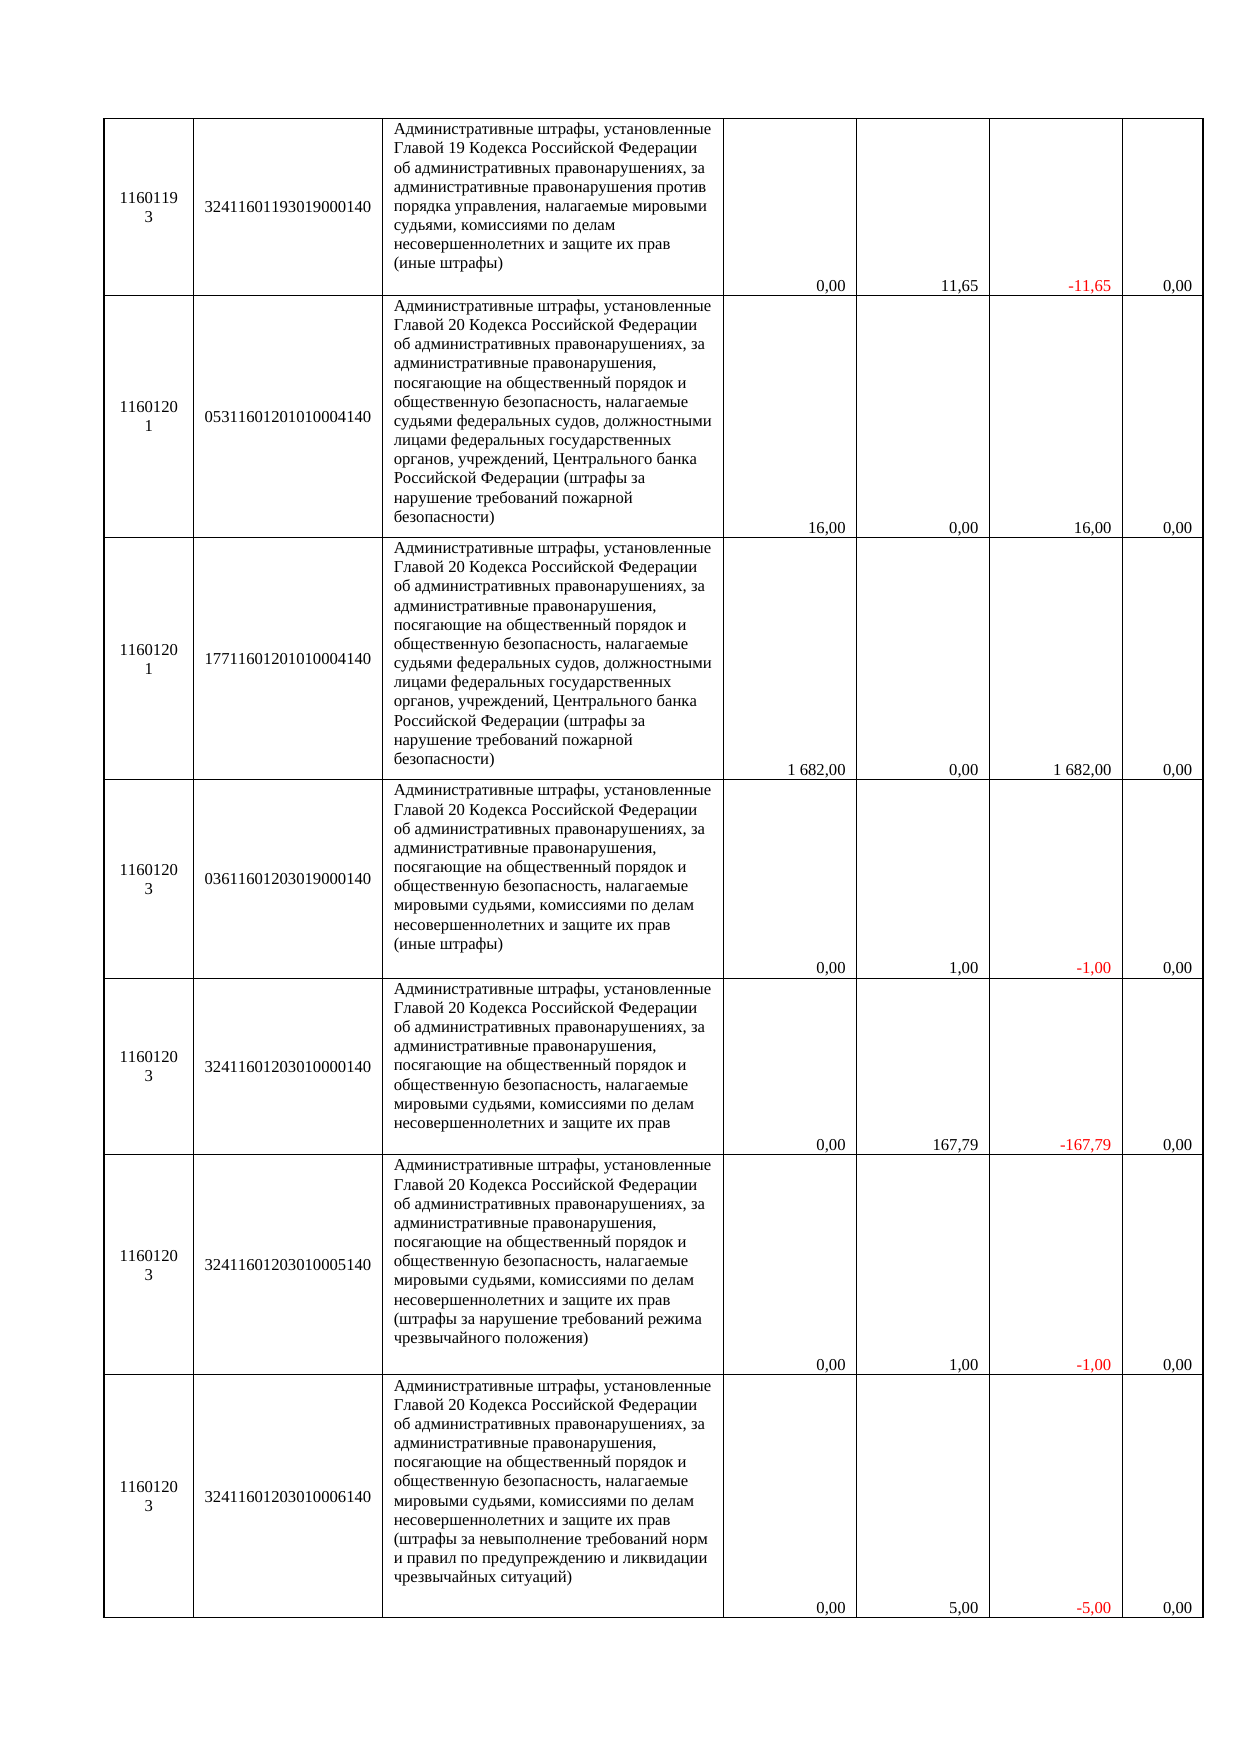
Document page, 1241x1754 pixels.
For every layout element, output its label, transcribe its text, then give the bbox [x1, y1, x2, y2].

table_cell 0,00 [1123, 1375, 1202, 1617]
table_cell 11601193 [105, 119, 193, 295]
table_cell -167,79 [990, 979, 1122, 1154]
table_cell 11601203 [105, 979, 193, 1154]
table_cell 0,00 [857, 296, 989, 537]
table_cell 0,00 [857, 538, 989, 779]
table_cell 0,00 [724, 119, 856, 295]
table_cell -5,00 [990, 1375, 1122, 1617]
table_cell 0,00 [1123, 296, 1202, 537]
table_cell 17711601201010004140 [194, 538, 382, 779]
table_cell 0,00 [724, 979, 856, 1154]
table_cell 03611601203019000140 [194, 780, 382, 977]
table_cell -1,00 [990, 1155, 1122, 1374]
table_cell 11601201 [105, 296, 193, 537]
table_cell Административные штрафы, установленные Главой 20 Кодекса Российской Федерации об административных правонарушениях, за административные правонарушения, посягающие на общественный порядок и общественную безопасность, налагаемые мировыми судьями, комиссиями по делам несовершеннолетних и защите их прав (штрафы за невыполнение требований норм и правил по предупреждению и ликвидации чрезвычайных ситуаций) [383, 1375, 723, 1617]
table_cell 11601203 [105, 1155, 193, 1374]
table_cell 0,00 [724, 1375, 856, 1617]
table_cell 5,00 [857, 1375, 989, 1617]
table_cell 32411601193019000140 [194, 119, 382, 295]
table_cell 16,00 [990, 296, 1122, 537]
table_cell 32411601203010006140 [194, 1375, 382, 1617]
table_cell 32411601203010005140 [194, 1155, 382, 1374]
table_cell Административные штрафы, установленные Главой 20 Кодекса Российской Федерации об административных правонарушениях, за административные правонарушения, посягающие на общественный порядок и общественную безопасность, налагаемые мировыми судьями, комиссиями по делам несовершеннолетних и защите их прав [383, 979, 723, 1154]
table_cell 11601203 [105, 1375, 193, 1617]
table_cell 32411601203010000140 [194, 979, 382, 1154]
table_cell -1,00 [990, 780, 1122, 977]
table_cell Административные штрафы, установленные Главой 20 Кодекса Российской Федерации об административных правонарушениях, за административные правонарушения, посягающие на общественный порядок и общественную безопасность, налагаемые судьями федеральных судов, должностными лицами федеральных государственных органов, учреждений, Центрального банка Российской Федерации (штрафы за нарушение требований пожарной безопасности) [383, 296, 723, 537]
table_cell 1,00 [857, 1155, 989, 1374]
table_cell 0,00 [1123, 119, 1202, 295]
table_cell 0,00 [1123, 1155, 1202, 1374]
table_cell 05311601201010004140 [194, 296, 382, 537]
table_cell 1,00 [857, 780, 989, 977]
table_cell 11,65 [857, 119, 989, 295]
table_cell 167,79 [857, 979, 989, 1154]
table_cell 0,00 [724, 780, 856, 977]
table_cell Административные штрафы, установленные Главой 19 Кодекса Российской Федерации об административных правонарушениях, за административные правонарушения против порядка управления, налагаемые мировыми судьями, комиссиями по делам несовершеннолетних и защите их прав (иные штрафы) [383, 119, 723, 295]
table_cell 11601201 [105, 538, 193, 779]
table_cell Административные штрафы, установленные Главой 20 Кодекса Российской Федерации об административных правонарушениях, за административные правонарушения, посягающие на общественный порядок и общественную безопасность, налагаемые мировыми судьями, комиссиями по делам несовершеннолетних и защите их прав (штрафы за нарушение требований режима чрезвычайного положения) [383, 1155, 723, 1374]
table_cell 0,00 [1123, 780, 1202, 977]
table_cell Административные штрафы, установленные Главой 20 Кодекса Российской Федерации об административных правонарушениях, за административные правонарушения, посягающие на общественный порядок и общественную безопасность, налагаемые судьями федеральных судов, должностными лицами федеральных государственных органов, учреждений, Центрального банка Российской Федерации (штрафы за нарушение требований пожарной безопасности) [383, 538, 723, 779]
table_cell 0,00 [724, 1155, 856, 1374]
table_cell 16,00 [724, 296, 856, 537]
table_cell Административные штрафы, установленные Главой 20 Кодекса Российской Федерации об административных правонарушениях, за административные правонарушения, посягающие на общественный порядок и общественную безопасность, налагаемые мировыми судьями, комиссиями по делам несовершеннолетних и защите их прав (иные штрафы) [383, 780, 723, 977]
table_cell 1 682,00 [990, 538, 1122, 779]
table_cell 0,00 [1123, 979, 1202, 1154]
table_cell -11,65 [990, 119, 1122, 295]
table_cell 11601203 [105, 780, 193, 977]
table_cell 0,00 [1123, 538, 1202, 779]
table_cell 1 682,00 [724, 538, 856, 779]
